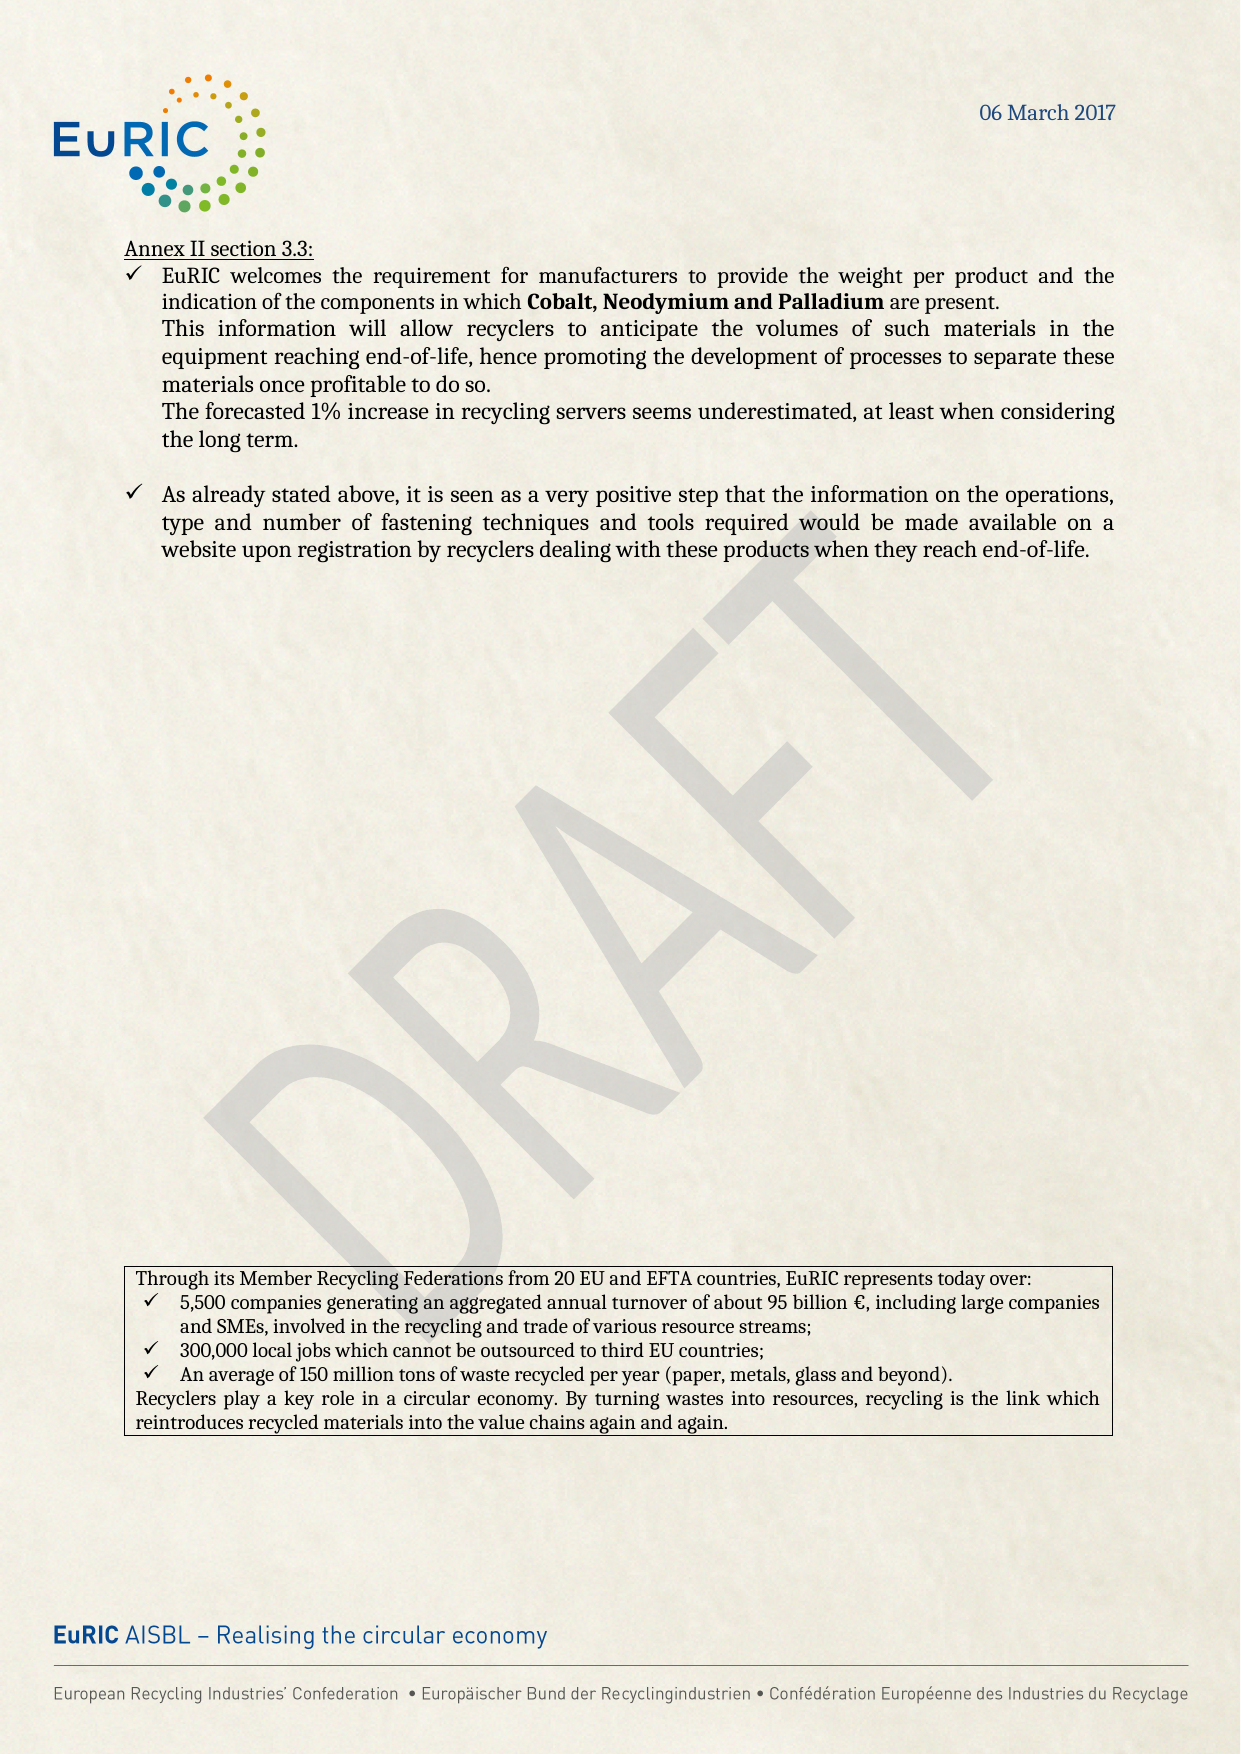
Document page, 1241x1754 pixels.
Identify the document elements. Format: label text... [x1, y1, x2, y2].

text This information will allow recyclers to anticipate the volumes of such materials in the equipment reaching end-of-life, hence promoting the development of processes to separate these materials once profitable to do so. [162, 315, 1116, 398]
table_header Through its Member Recycling Federations from 20 EU and EFTA countries, EuRIC represents today over: 5,500 companies generating an aggregated annual turnover of about 95 billion €, including large companies and SMEs, involved in the recycling and trade of various resource streams; 300,000 local jobs which cannot be outsourced to third EU countries; An average of 150 million tons of waste recycled per year (paper, metals, glass and beyond). Recyclers play a key role in a circular economy. By turning wastes into resources, recycling is the link which reintroduces recycled materials into the value chains again and again. [125, 1267, 1112, 1434]
list EuRIC welcomes the requirement for manufacturers to provide the weight per product and the indication of the components in which Cobalt, Neodymium and Palladium are present. [124, 263, 1116, 315]
text Annex II section 3.3: [124, 236, 1116, 263]
text The forecasted 1% increase in recycling servers seems underestimated, at least when considering the long term. [162, 398, 1116, 453]
list As already stated above, it is seen as a very positive step that the information on the operations, type and number of fastening techniques and tools required would be made available on a website upon registration by recyclers dealing with these products when they reach end-of-life. [124, 481, 1116, 564]
picture [0, 0, 1241, 1754]
